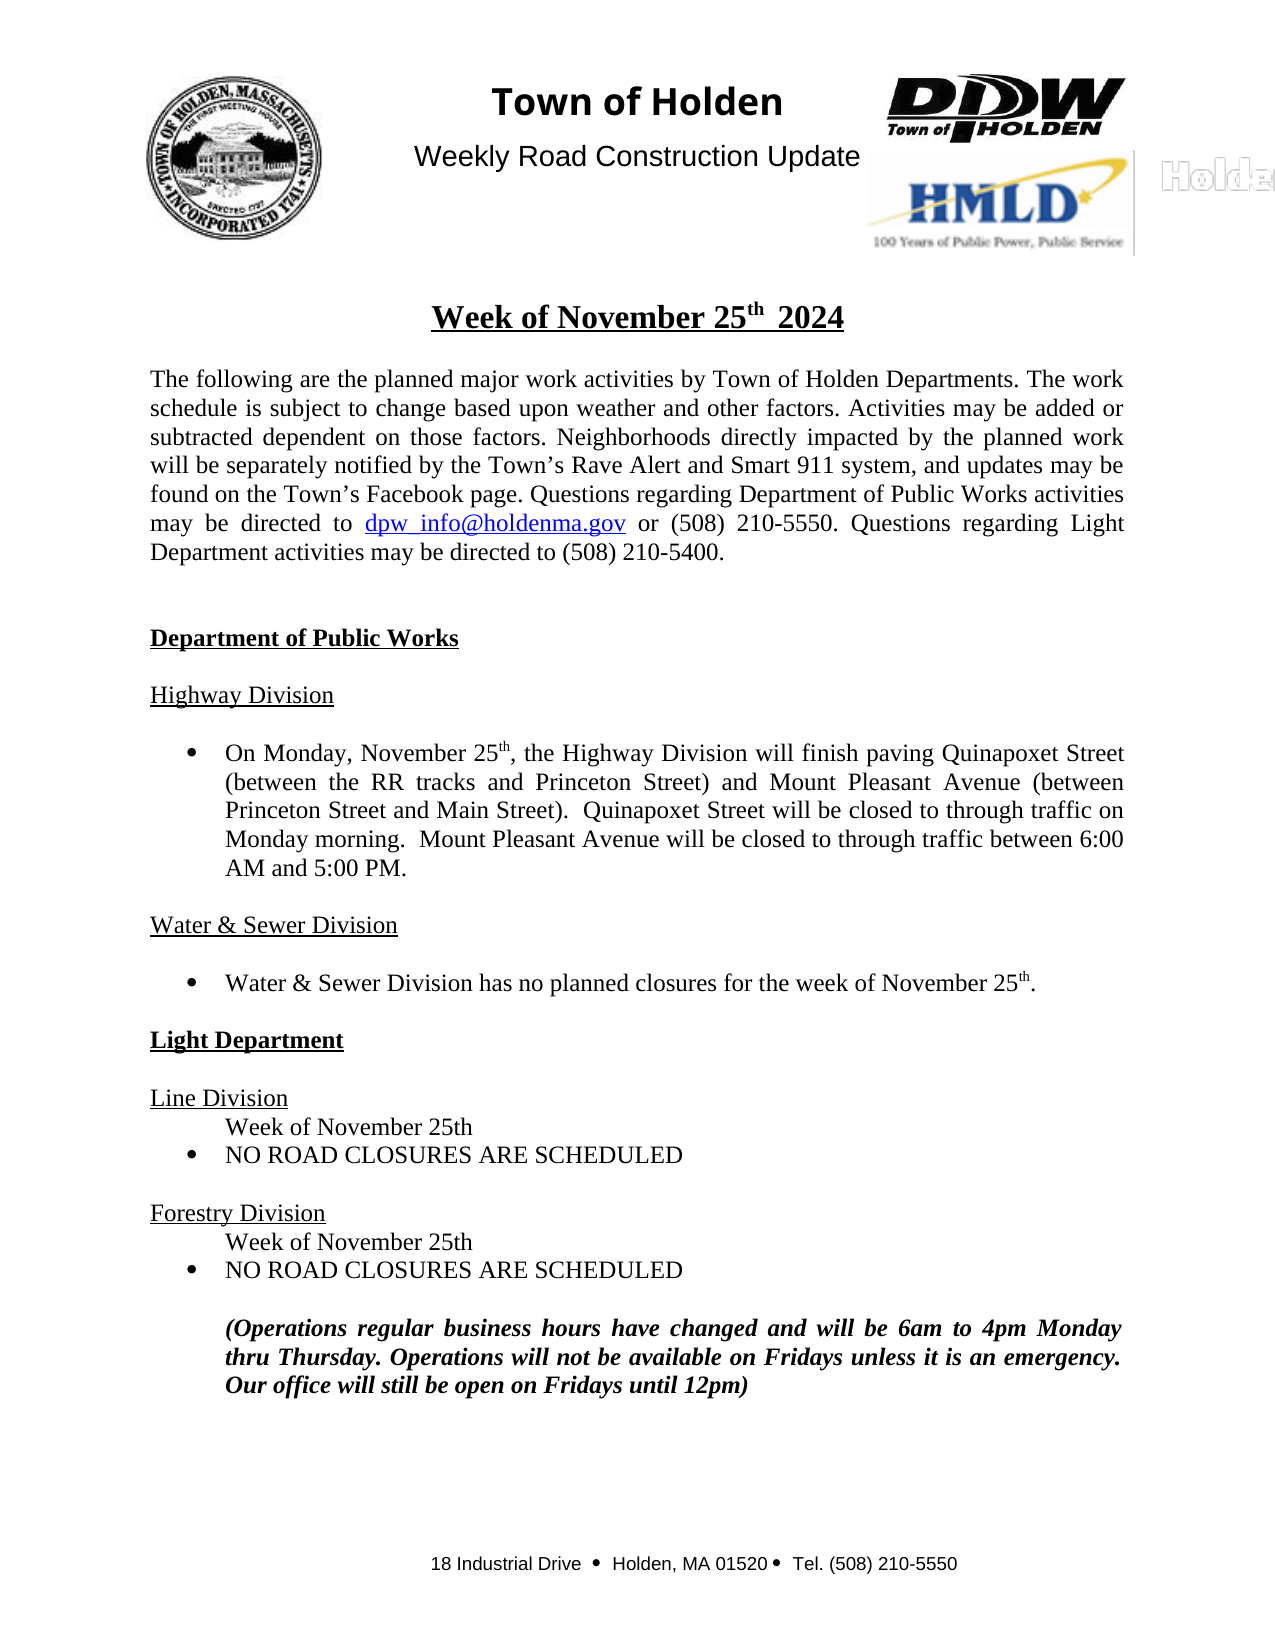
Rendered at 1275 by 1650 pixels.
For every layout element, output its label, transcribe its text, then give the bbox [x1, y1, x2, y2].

text Week of November 25th 2024 [150, 297, 1125, 335]
text Forestry Division [150, 1198, 1125, 1227]
picture [859, 150, 1275, 256]
text Department of Public Works [150, 623, 1125, 652]
list NO ROAD CLOSURES ARE SCHEDULED [187, 1140, 1125, 1169]
list On Monday, November 25th, the Highway Division will finish paving Quinapoxet Street (between the RR tracks and Princeton Street) and Mount Pleasant Avenue (between Princeton Street and Main Street). Quinapoxet Street will be closed to through traffic on Monday morning. Mount Pleasant Avenue will be closed to through traffic between 6:00 AM and 5:00 PM. [187, 738, 1125, 882]
list Week of November 25th [225, 1227, 1125, 1255]
picture [145, 75, 328, 243]
text Water & Sewer Division [150, 910, 1125, 939]
text The following are the planned major work activities by Town of Holden Departments. The work schedule is subject to change based upon weather and other factors. Activities may be added or subtracted dependent on those factors. Neighborhoods directly impacted by the planned work will be separately notified by the Town’s Rave Alert and Smart 911 system, and updates may be found on the Town’s Facebook page. Questions regarding Department of Public Works activities may be directed to dpw_info@holdenma.gov or (508) 210-5550. Questions regarding Light Department activities may be directed to (508) 210-5400. [150, 364, 1125, 565]
list (Operations regular business hours have changed and will be 6am to 4pm Monday thru Thursday. Operations will not be available on Fridays unless it is an emergency. Our office will still be open on Fridays until 12pm) [225, 1313, 1125, 1399]
text Highway Division [150, 680, 1125, 709]
picture [886, 72, 1130, 144]
text Light Department [150, 1025, 1125, 1054]
text Line Division [150, 1083, 1125, 1112]
list Water & Sewer Division has no planned closures for the week of November 25th. [187, 968, 1125, 997]
list Week of November 25th [225, 1112, 1125, 1140]
list NO ROAD CLOSURES ARE SCHEDULED [187, 1255, 1125, 1284]
